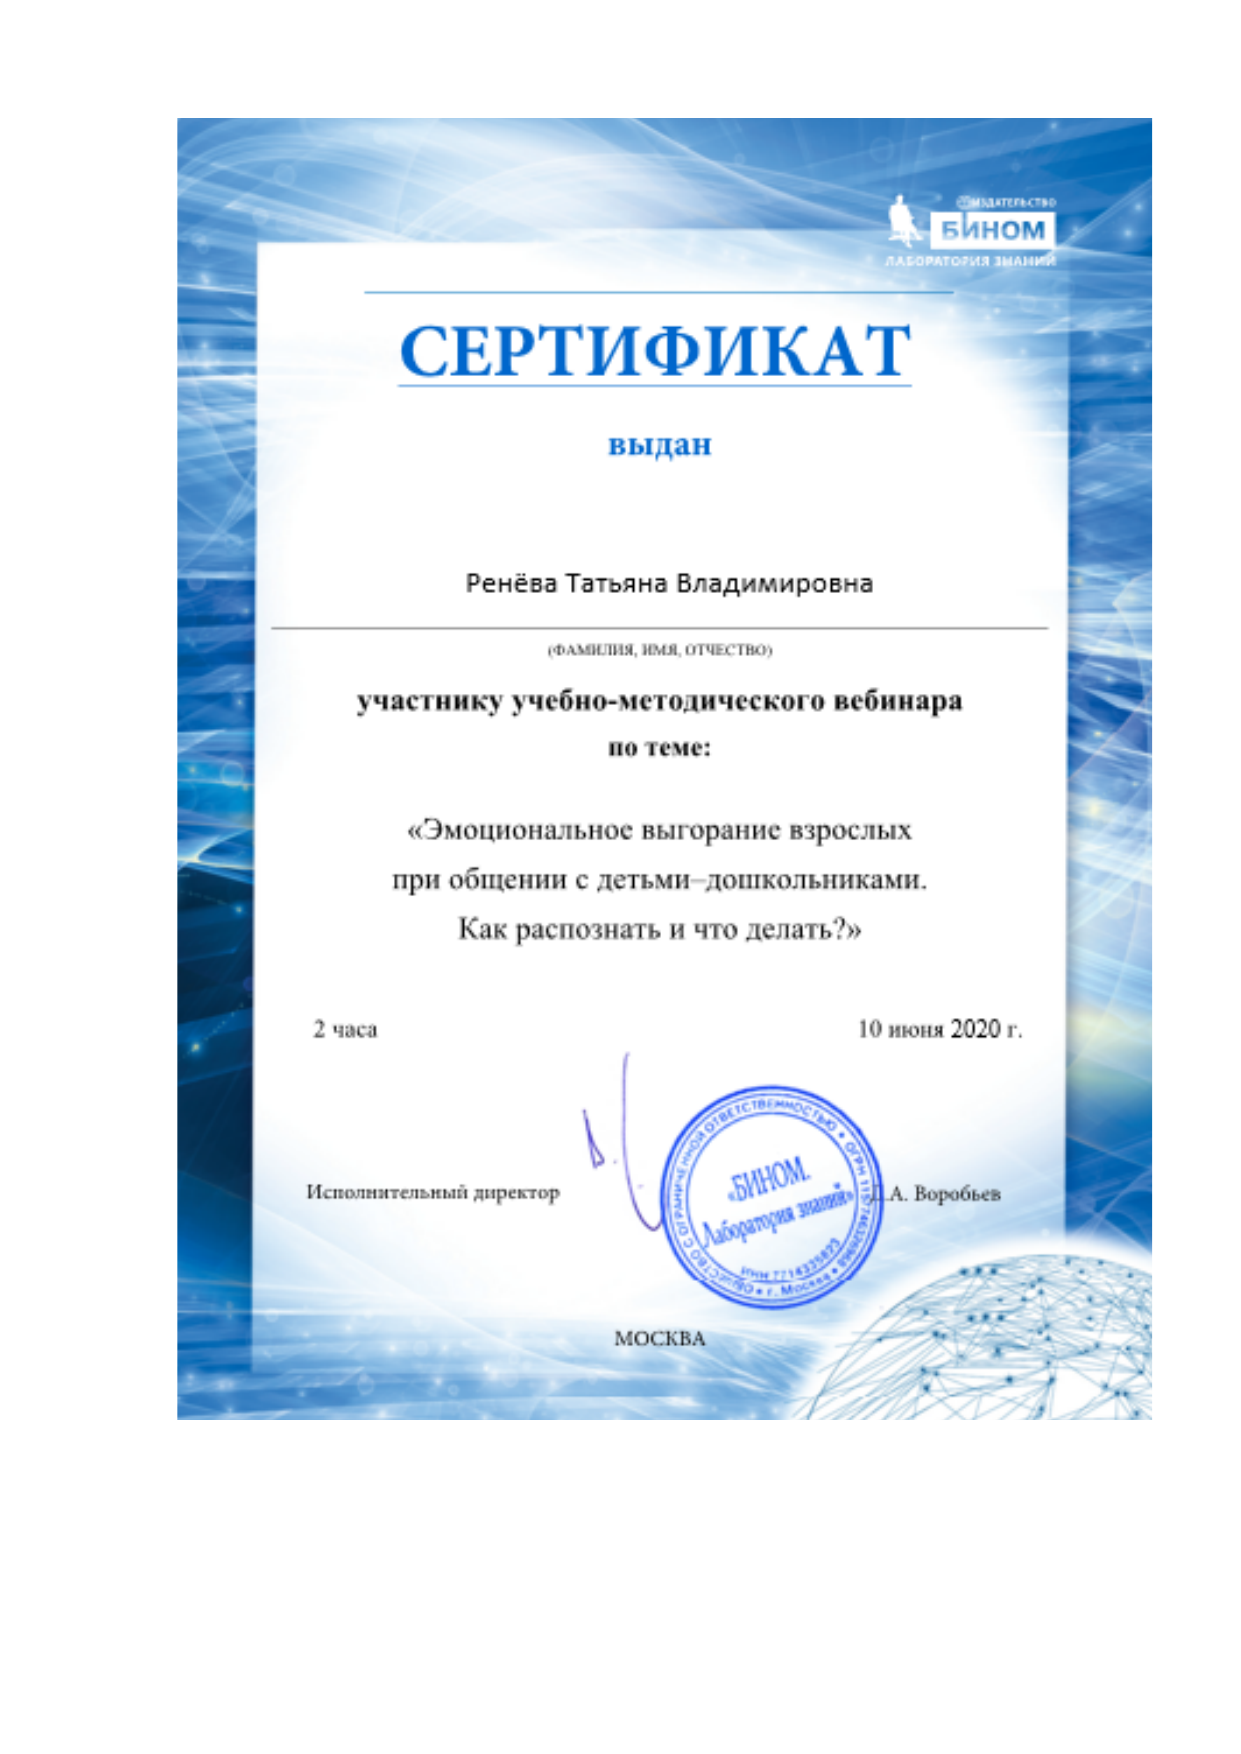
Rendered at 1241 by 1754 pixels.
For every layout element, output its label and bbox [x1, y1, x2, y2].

picture [177, 118, 1153, 1420]
